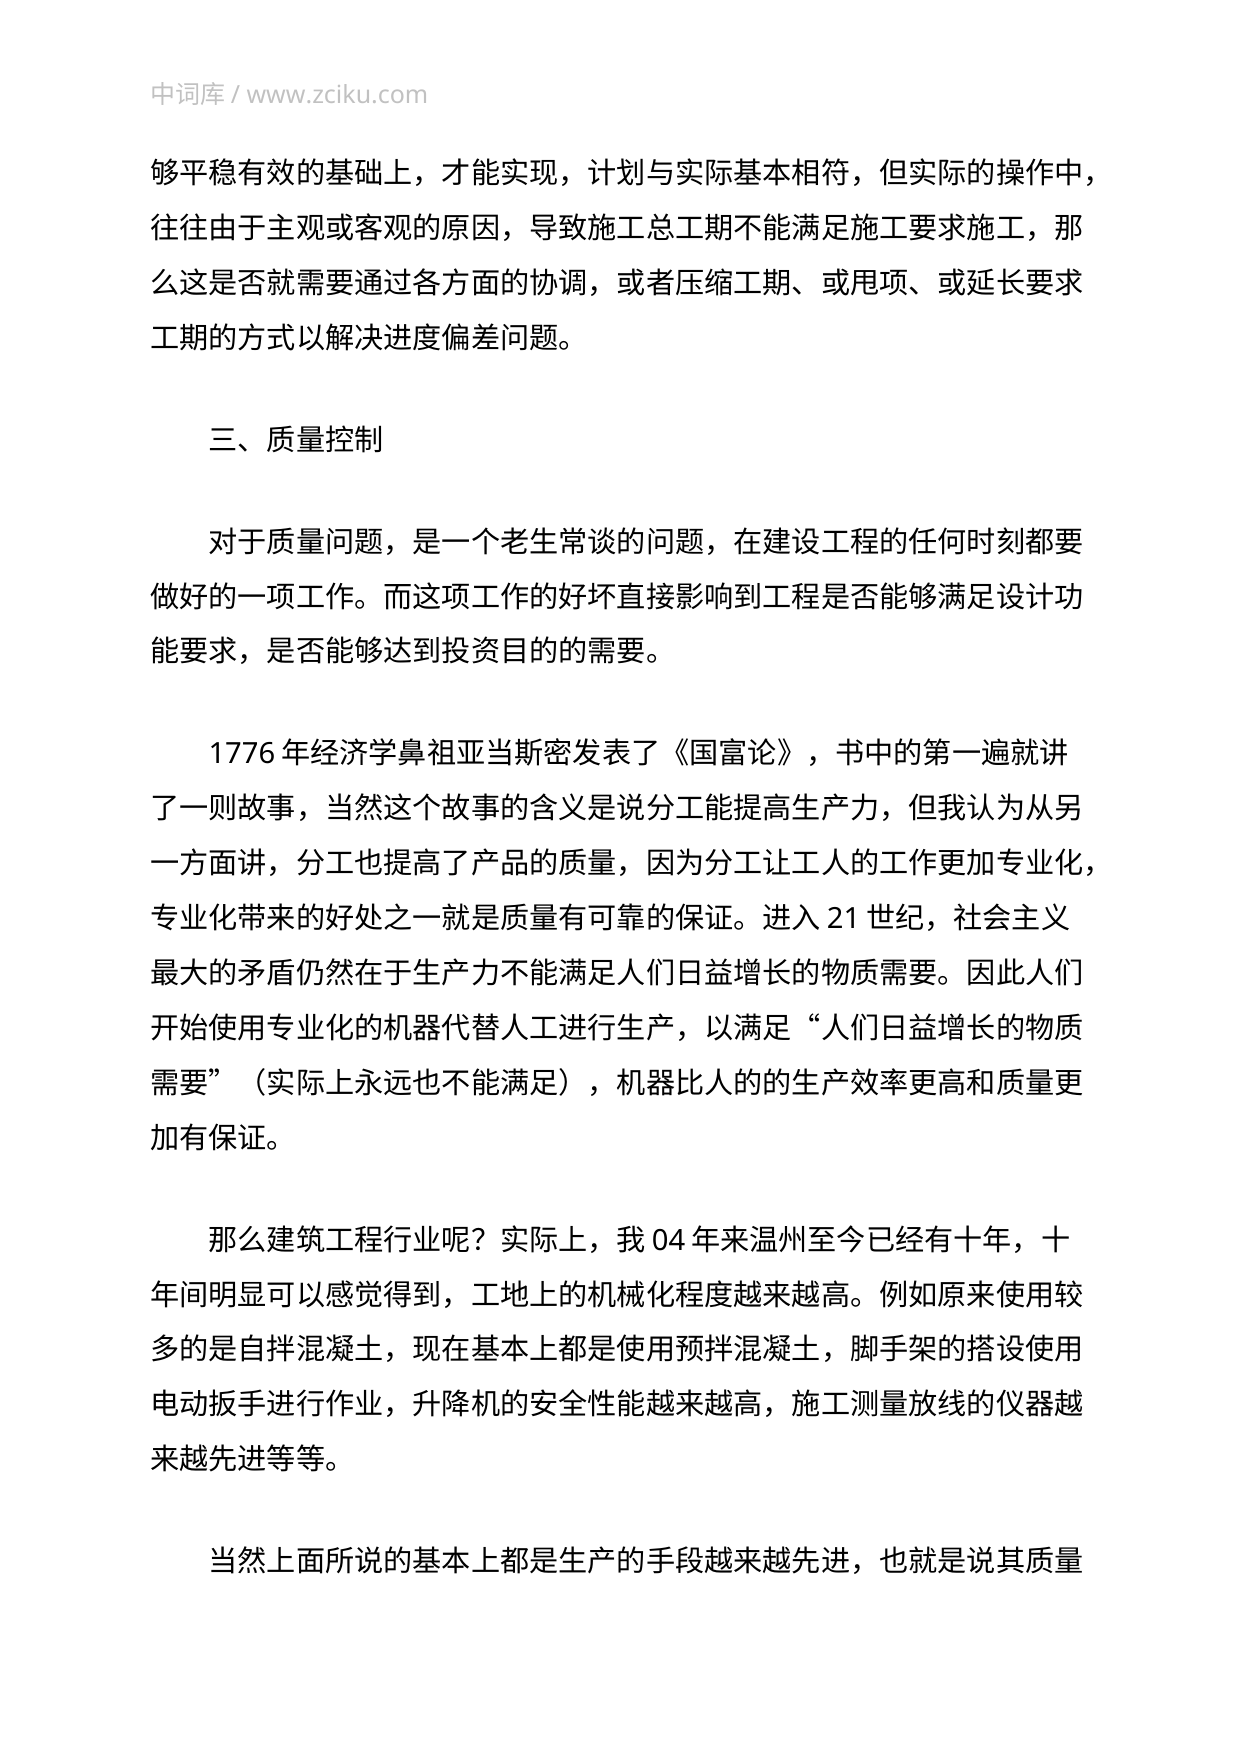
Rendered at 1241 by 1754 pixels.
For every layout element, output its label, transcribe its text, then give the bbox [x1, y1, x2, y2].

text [150, 150, 1090, 357]
text 三、质量控制 [150, 416, 1090, 459]
text 那么建筑工程行业呢？实际上，我04年来温州至今已经有十年，十年间明显可以感觉得到，工地上的机械化程度越来越高。例如原来使用较多的是自拌混凝土，现在基本上都是使用预拌混凝土，脚手架的搭设使用电动扳手进行作业，升降机的安全性能越来越高，施工测量放线的仪器越来越先进等等。 [150, 1216, 1090, 1478]
text 对于质量问题，是一个老生常谈的问题，在建设工程的任何时刻都要做好的一项工作。而这项工作的好坏直接影响到工程是否能够满足设计功能要求，是否能够达到投资目的的需要。 [150, 518, 1090, 670]
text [150, 1537, 1090, 1580]
text 1776年经济学鼻祖亚当斯密发表了《国富论》，书中的第一遍就讲了一则故事，当然这个故事的含义是说分工能提高生产力，但我认为从另一方面讲，分工也提高了产品的质量，因为分工让工人的工作更加专业化，专业化带来的好处之一就是质量有可靠的保证。进入21世纪，社会主义最大的矛盾仍然在于生产力不能满足人们日益增长的物质需要。因此人们开始使用专业化的机器代替人工进行生产，以满足“人们日益增长的物质需要”（实际上永远也不能满足），机器比人的的生产效率更高和质量更加有保证。 [150, 730, 1090, 1157]
